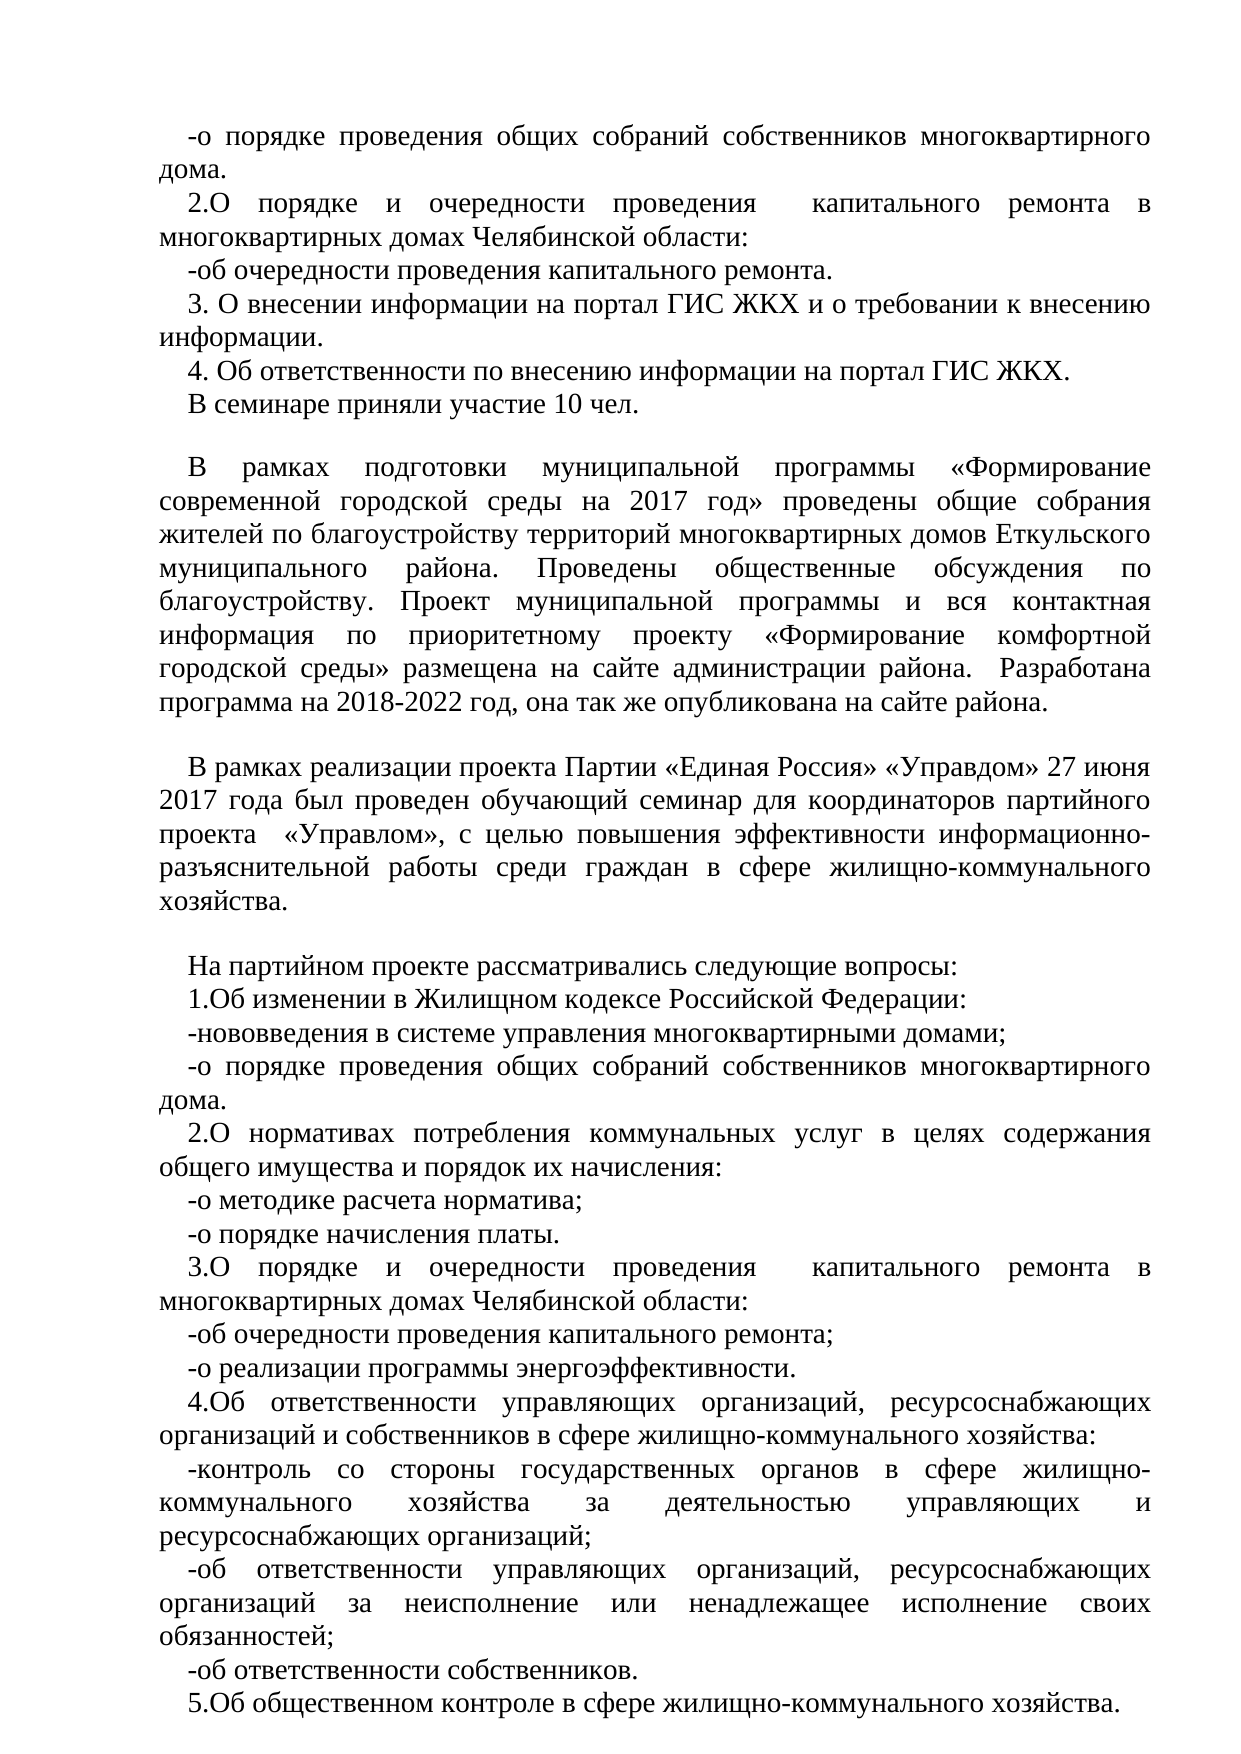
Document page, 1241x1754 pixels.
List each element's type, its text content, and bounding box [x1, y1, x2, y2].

text -о порядке проведения общих собраний собственников многоквартирного дома. [159, 118, 1152, 185]
text -об ответственности управляющих организаций, ресурсоснабжающих организаций за неисполнение или ненадлежащее исполнение своих обязанностей; [159, 1551, 1152, 1652]
text -нововведения в системе управления многоквартирными домами; [159, 1015, 1152, 1048]
text -о реализации программы энергоэффективности. [159, 1350, 1152, 1384]
text На партийном проекте рассматривались следующие вопросы: [159, 948, 1016, 981]
text -об очередности проведения капитального ремонта; [159, 1317, 1152, 1350]
text 2.О нормативах потребления коммунальных услуг в целях содержания общего имущества и порядок их начисления: [159, 1115, 1152, 1182]
text -о методике расчета норматива; [159, 1182, 1152, 1216]
text В рамках реализации проекта Партии «Единая Россия» «Управдом» 27 июня 2017 года был проведен обучающий семинар для координаторов партийного проекта «Управлом», с целью повышения эффективности информационно-разъяснительной работы среди граждан в сфере жилищно-коммунального хозяйства. [159, 749, 1152, 916]
text В рамках подготовки муниципальной программы «Формирование современной городской среды на 2017 год» проведены общие собрания жителей по благоустройству территорий многоквартирных домов Еткульского муниципального района. Проведены общественные обсуждения по благоустройству. Проект муниципальной программы и вся контактная информация по приоритетному проекту «Формирование комфортной городской среды» размещена на сайте администрации района. Разработана программа на 2018-2022 год, она так же опубликована на сайте района. [159, 449, 1152, 717]
text -о порядке проведения общих собраний собственников многоквартирного дома. [159, 1048, 1152, 1115]
text -об ответственности собственников. [159, 1652, 1152, 1686]
text 3.О порядке и очередности проведения капитального ремонта в многоквартирных домах Челябинской области: [159, 1249, 1152, 1317]
text -о порядке начисления платы. [159, 1216, 1152, 1249]
text 3. О внесении информации на портал ГИС ЖКХ и о требовании к внесению информации. [159, 286, 1152, 353]
text 1.Об изменении в Жилищном кодексе Российской Федерации: [159, 981, 1152, 1015]
text В семинаре приняли участие 10 чел. [159, 386, 1152, 420]
text -контроль со стороны государственных органов в сфере жилищно-коммунального хозяйства за деятельностью управляющих и ресурсоснабжающих организаций; [159, 1451, 1152, 1551]
text 4.Об ответственности управляющих организаций, ресурсоснабжающих организаций и собственников в сфере жилищно-коммунального хозяйства: [159, 1384, 1152, 1451]
text 2.О порядке и очередности проведения капитального ремонта в многоквартирных домах Челябинской области: [159, 185, 1152, 252]
text -об очередности проведения капитального ремонта. [159, 252, 1152, 286]
text 4. Об ответственности по внесению информации на портал ГИС ЖКХ. [159, 353, 1152, 386]
text 5.Об общественном контроле в сфере жилищно-коммунального хозяйства. [159, 1686, 1152, 1719]
